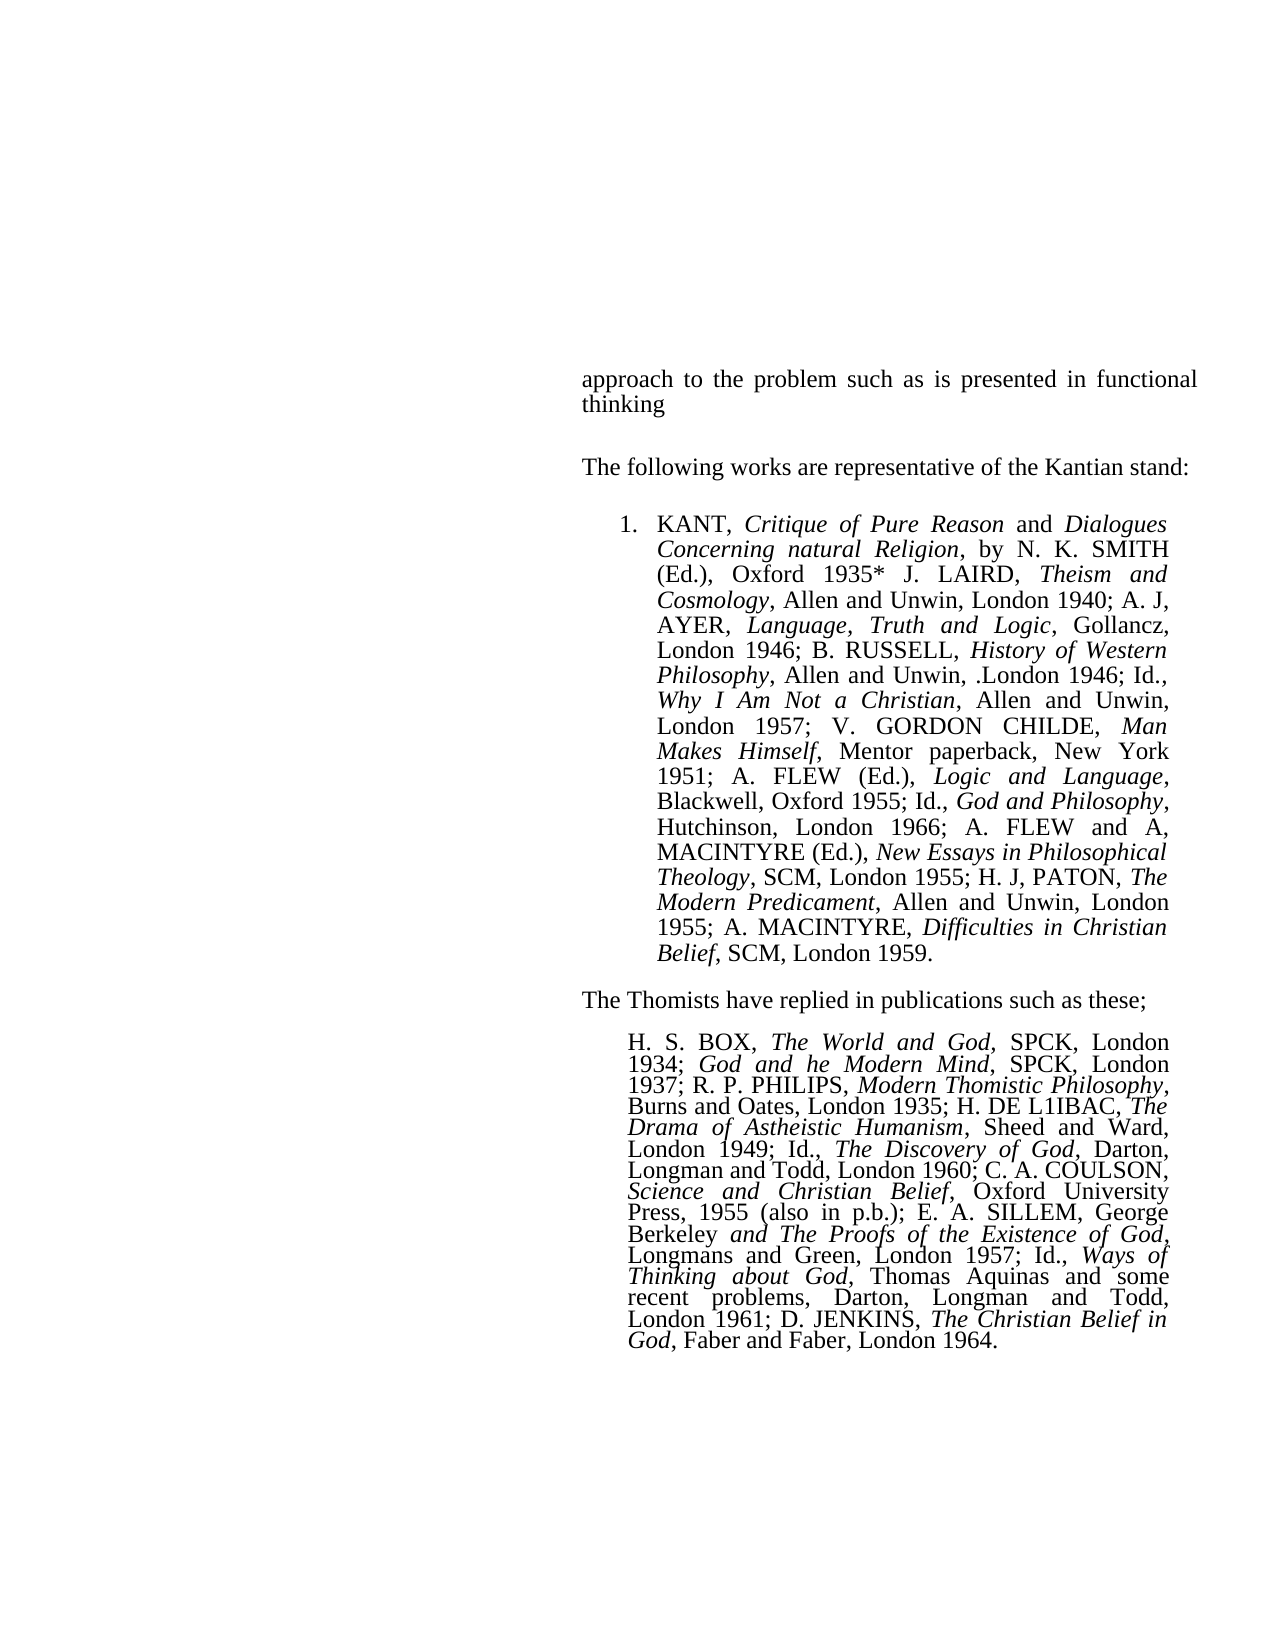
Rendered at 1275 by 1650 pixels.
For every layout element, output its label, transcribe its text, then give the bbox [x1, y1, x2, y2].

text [582, 368, 1199, 418]
text H. S. BOX, The World and God, SPCK, London 1934; God and he Modern Mind, SPCK, London 1937; R. P. PHILIPS, Modern Thomistic Philosophy, Burns and Oates, London 1935; H. DE L1IBAC, The Drama of Astheistic Humanism, Sheed and Ward, London 1949; Id., The Discovery of God, Darton, Longman and Todd, London 1960; C. A. COULSON, Science and Christian Belief, Oxford University Press, 1955 (also in p.b.); E. A. SILLEM, George Berkeley and The Proofs of the Existence of God, Longmans and Green, London 1957; Id., Ways of Thinking about God, Thomas Aquinas and some recent problems, Darton, Longman and Todd, London 1961; D. JENKINS, The Christian Belief in God, Faber and Faber, London 1964. [627, 1034, 1169, 1353]
text The following works are representative of the Kantian stand: [582, 456, 1199, 481]
text The Thomists have replied in publications such as these; [582, 991, 1180, 1013]
list KANT, Critique of Pure Reason and Dialogues Concerning natural Religion, by N. K. SMITH (Ed.), Oxford 1935* J. LAIRD, Theism and Cosmology, Allen and Unwin, London 1940; A. J, AYER, Language, Truth and Logic, Gollancz, London 1946; B. RUSSELL, History of Western Philosophy, Allen and Unwin, .London 1946; Id., Why I Am Not a Christian, Allen and Unwin, London 1957; V. GORDON CHILDE, Man Makes Himself, Mentor paperback, New York 1951; A. FLEW (Ed.), Logic and Language, Blackwell, Oxford 1955; Id., God and Philosophy, Hutchinson, London 1966; A. FLEW and A, MACINTYRE (Ed.), New Essays in Philosophical Theology, SCM, London 1955; H. J, PATON, The Modern Predicament, Allen and Unwin, London 1955; A. MACINTYRE, Difficulties in Christian Belief, SCM, London 1959. [619, 512, 1169, 966]
